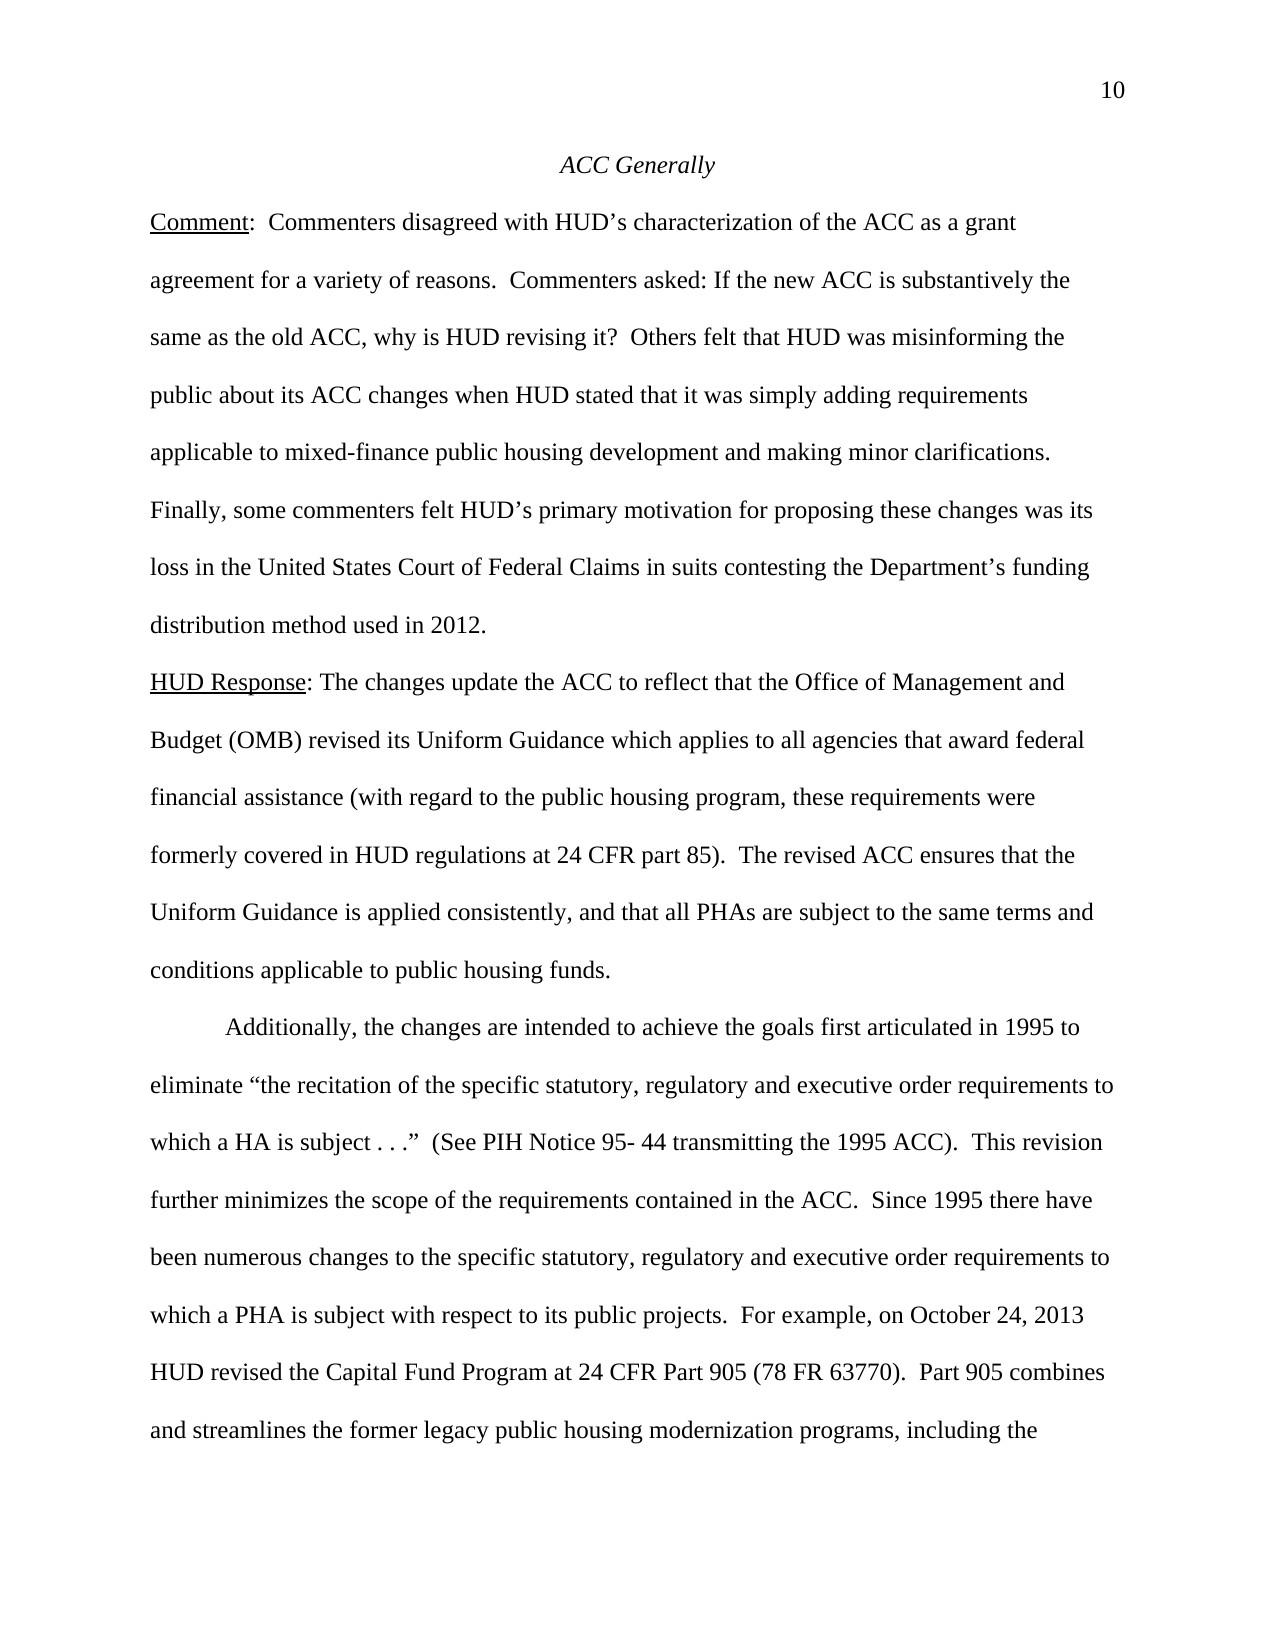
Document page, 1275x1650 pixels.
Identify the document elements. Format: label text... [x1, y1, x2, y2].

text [150, 1012, 1125, 1444]
text ACC Generally [150, 150, 1125, 179]
text HUD Response: The changes update the ACC to reflect that the Office of Management and Budget (OMB) revised its Uniform Guidance which applies to all agencies that award federal financial assistance (with regard to the public housing program, these requirements were formerly covered in HUD regulations at 24 CFR part 85). The revised ACC ensures that the Uniform Guidance is applied consistently, and that all PHAs are subject to the same terms and conditions applicable to public housing funds. [150, 667, 1125, 984]
text Comment: Commenters disagreed with HUD’s characterization of the ACC as a grant agreement for a variety of reasons. Commenters asked: If the new ACC is substantively the same as the old ACC, why is HUD revising it? Others felt that HUD was misinforming the public about its ACC changes when HUD stated that it was simply adding requirements applicable to mixed-finance public housing development and making minor clarifications. Finally, some commenters felt HUD’s primary motivation for proposing these changes was its loss in the United States Court of Federal Claims in suits contesting the Department’s funding distribution method used in 2012. [150, 207, 1125, 639]
